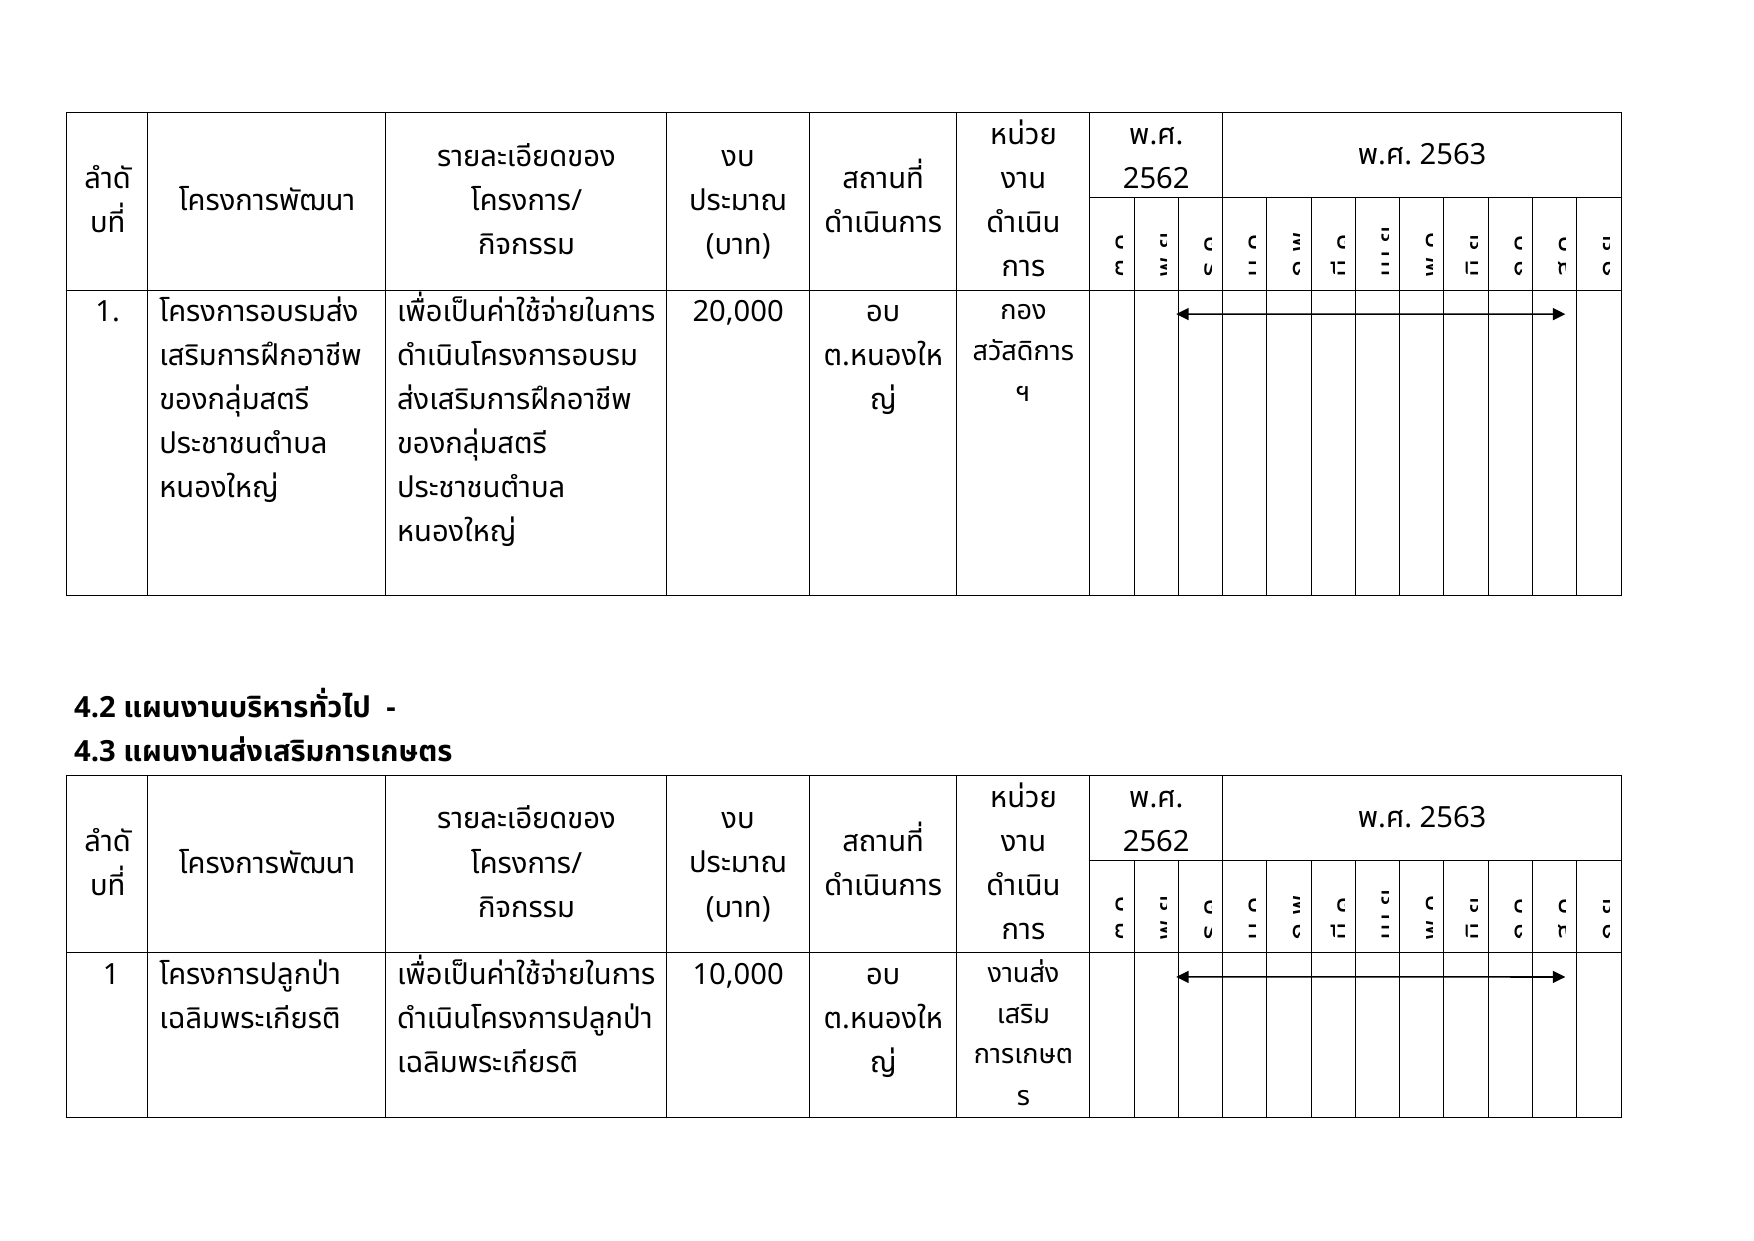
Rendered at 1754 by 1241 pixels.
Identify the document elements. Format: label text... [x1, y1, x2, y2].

table_cell [1400, 953, 1443, 976]
table_cell กองสวัสดิการฯ [957, 291, 1089, 594]
table_cell ก.ค. [1489, 861, 1532, 952]
table_header โครงการพัฒนา [148, 113, 385, 289]
table_header พ.ศ. 2562 [1090, 776, 1222, 860]
table_cell พ.ย. [1135, 198, 1178, 289]
table_cell [1179, 315, 1222, 594]
table_cell [1489, 315, 1532, 594]
table_cell [1090, 291, 1134, 594]
table_cell มี.ค. [1312, 861, 1355, 952]
table_header รายละเอียดของโครงการ/ กิจกรรม [386, 113, 666, 289]
table_cell อบต.หนองใหญ่ [810, 953, 956, 1117]
table_cell ม.ค. [1223, 198, 1266, 289]
table_cell [1400, 291, 1443, 313]
table_cell [1489, 291, 1532, 313]
table_cell ธ.ค. [1179, 198, 1222, 289]
table_cell 10,000 [667, 953, 809, 1117]
table_cell มิ.ย. [1444, 861, 1488, 952]
table_cell [1444, 291, 1488, 313]
table_cell [1223, 291, 1266, 313]
table_cell [1444, 953, 1488, 976]
table_cell โครงการอบรมส่งเสริมการฝึกอาชีพของกลุ่มสตรี ประชาชนตำบลหนองใหญ่ [148, 291, 385, 594]
table_cell เพื่อเป็นค่าใช้จ่ายในการดำเนินโครงการปลูกป่าเฉลิมพระเกียรติ [386, 953, 666, 1117]
table_cell [1179, 978, 1222, 1117]
table_cell [1533, 953, 1576, 1117]
table_cell ต.ค. [1090, 861, 1134, 952]
table_cell มี.ค. [1312, 198, 1355, 289]
table_cell [1489, 978, 1532, 1117]
table_header งบประมาณ (บาท) [667, 776, 809, 952]
table_header โครงการพัฒนา [148, 776, 385, 952]
table_cell [1356, 978, 1399, 1117]
table_cell [1533, 291, 1576, 594]
table_cell [1489, 953, 1532, 976]
table_cell เม.ย. [1356, 198, 1399, 289]
table_header รายละเอียดของโครงการ/ กิจกรรม [386, 776, 666, 952]
table_header พ.ศ. 2563 [1223, 776, 1621, 860]
table_cell [1267, 978, 1311, 1117]
table_cell [1444, 315, 1488, 594]
table_cell ส.ค. [1533, 861, 1576, 952]
table_cell [1577, 953, 1621, 1117]
table_cell [1135, 291, 1178, 594]
table_header สถานที่ดำเนินการ [810, 113, 956, 289]
table_cell [1223, 953, 1266, 976]
table_header พ.ศ. 2562 [1090, 113, 1222, 197]
table_header ลำดับที่ [67, 776, 147, 952]
table_cell [1223, 315, 1266, 594]
table_cell มิ.ย. [1444, 198, 1488, 289]
table_cell 1. [67, 291, 147, 594]
table_cell ก.ย. [1577, 198, 1621, 289]
text 4.3 แผนงานส่งเสริมการเกษตร [74, 731, 1604, 775]
table_cell [1400, 315, 1443, 594]
table_cell [1267, 291, 1311, 313]
table_cell เพื่อเป็นค่าใช้จ่ายในการดำเนินโครงการอบรมส่งเสริมการฝึกอาชีพของกลุ่มสตรี ประชาชนตำบลหนองใหญ่ [386, 291, 666, 594]
table_cell [1356, 315, 1399, 594]
table_cell [1312, 953, 1355, 976]
table_cell ต.ค. [1090, 198, 1134, 289]
table_header ลำดับที่ [67, 113, 147, 289]
table_cell ก.พ. [1267, 198, 1311, 289]
table_header พ.ศ. 2563 [1223, 113, 1621, 197]
table_cell ธ.ค. [1179, 861, 1222, 952]
table_cell [1312, 291, 1355, 313]
table_header หน่วยงานดำเนินการ [957, 776, 1089, 952]
table_cell [1312, 315, 1355, 594]
table_cell พ.ย. [1135, 861, 1178, 952]
table_cell พ.ค. [1400, 861, 1443, 952]
table_header หน่วยงานดำเนินการ [957, 113, 1089, 289]
table_cell [1135, 953, 1178, 1117]
table_cell [1577, 291, 1621, 594]
table_cell ก.ย. [1577, 861, 1621, 952]
table_header สถานที่ดำเนินการ [810, 776, 956, 952]
table_cell [1090, 953, 1134, 1117]
table_cell งานส่งเสริมการเกษตร [957, 953, 1089, 1117]
table_cell 1 [67, 953, 147, 1117]
table_cell 20,000 [667, 291, 809, 594]
table_cell [1223, 978, 1266, 1117]
table_cell ก.ค. [1489, 198, 1532, 289]
table_cell เม.ย. [1356, 861, 1399, 952]
table_cell ส.ค. [1533, 198, 1576, 289]
table_cell [1179, 953, 1222, 976]
table_cell พ.ค. [1400, 198, 1443, 289]
table_cell ม.ค. [1223, 861, 1266, 952]
table_cell [1444, 978, 1488, 1117]
text 4.2 แผนงานบริหารทั่วไป - [74, 686, 1604, 731]
table_cell อบต.หนองใหญ่ [810, 291, 956, 594]
table_header งบประมาณ (บาท) [667, 113, 809, 289]
table_cell [1356, 291, 1399, 313]
table_cell [1356, 953, 1399, 976]
table_cell [1267, 315, 1311, 594]
table_cell [1312, 978, 1355, 1117]
table_cell ก.พ. [1267, 861, 1311, 952]
table_cell โครงการปลูกป่าเฉลิมพระเกียรติ [148, 953, 385, 1117]
table_cell [1267, 953, 1311, 976]
table_cell [1179, 291, 1222, 313]
table_cell [1400, 978, 1443, 1117]
